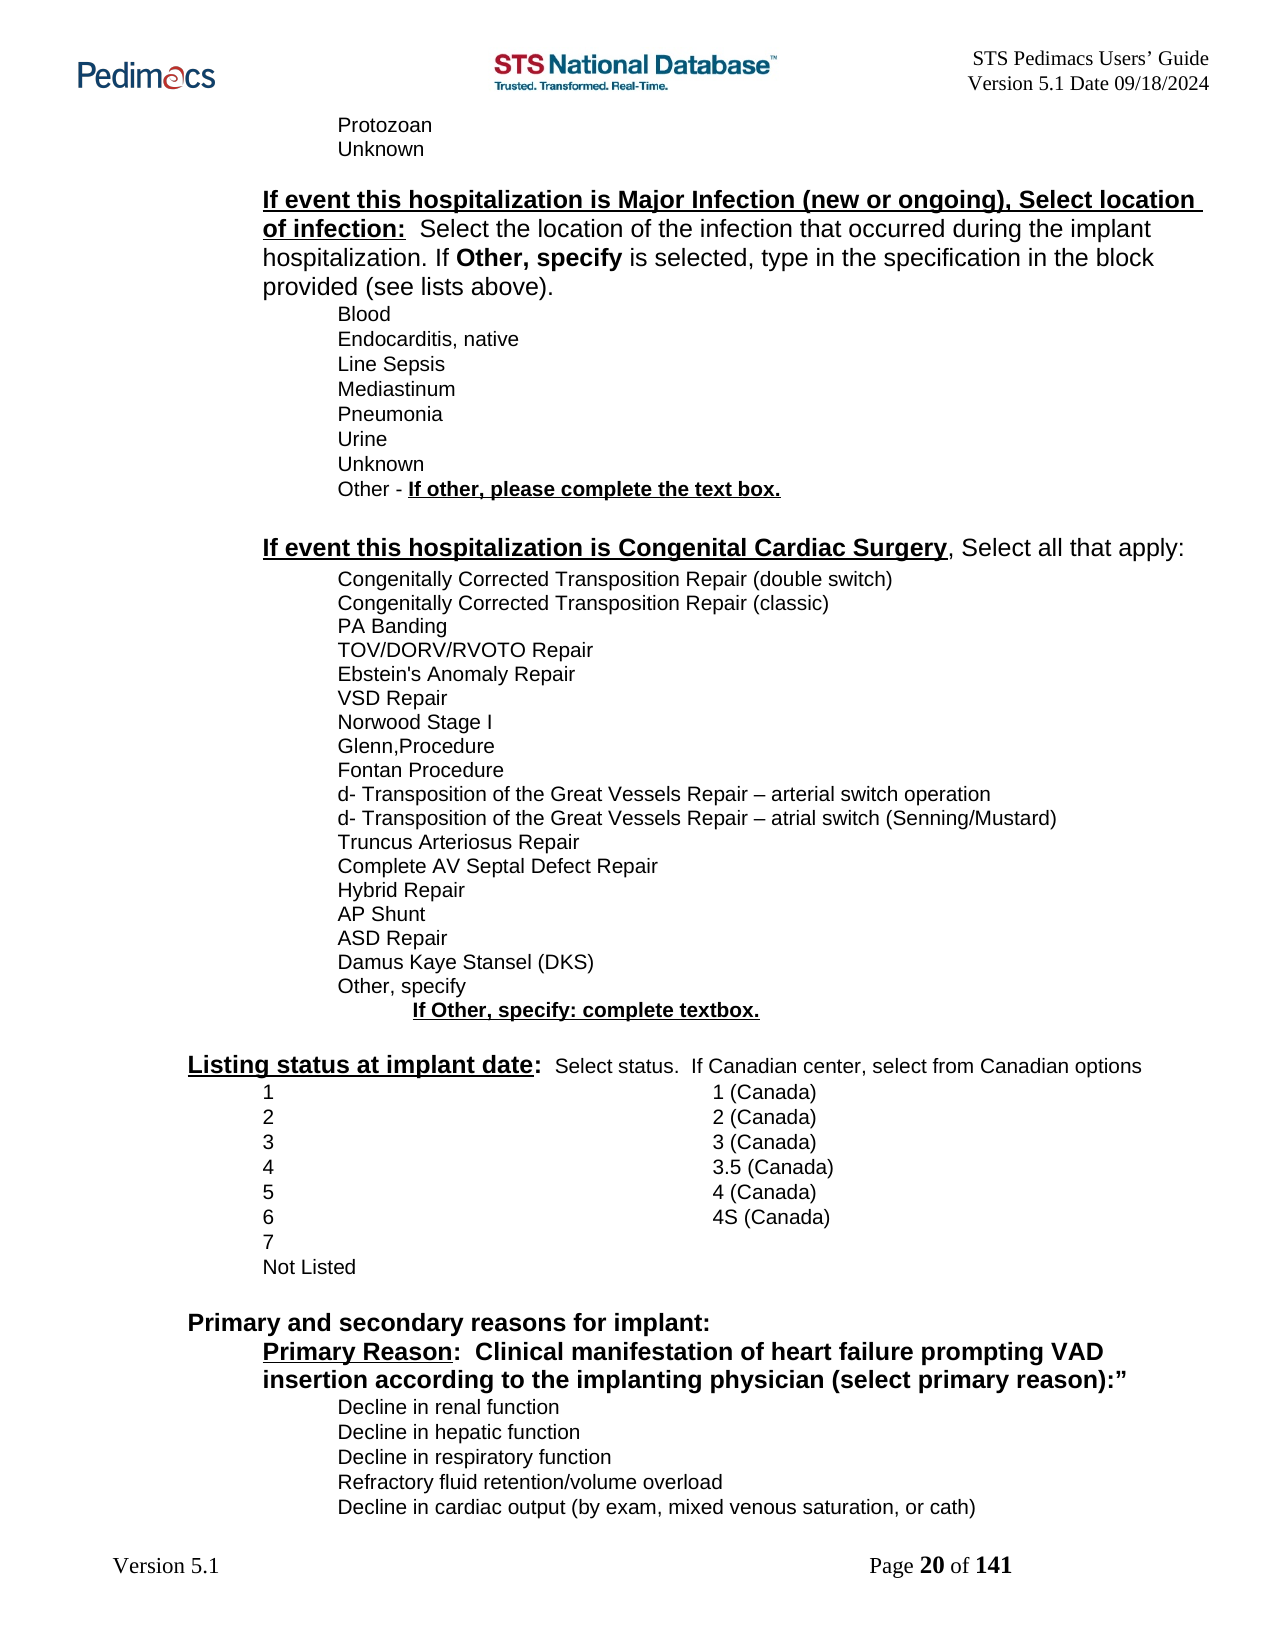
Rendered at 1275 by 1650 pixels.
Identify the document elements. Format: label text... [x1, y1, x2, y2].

text 4 3.5 (Canada) [187, 1154, 1209, 1179]
text 3 3 (Canada) [187, 1129, 1209, 1154]
text Truncus Arteriosus Repair [262, 830, 1209, 854]
text Decline in hepatic function [187, 1419, 1209, 1444]
text Decline in renal function [187, 1394, 1209, 1419]
text Norwood Stage I [337, 710, 1209, 734]
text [262, 112, 1209, 160]
text Other, specify [262, 974, 1209, 998]
text 5 4 (Canada) [187, 1179, 1209, 1204]
text Congenitally Corrected Transposition Repair (classic) [337, 590, 1209, 614]
text ASD Repair [262, 926, 1209, 950]
text AP Shunt [262, 902, 1209, 926]
picture [62, 56, 241, 96]
text Decline in respiratory function [187, 1444, 1209, 1469]
text Glenn,Procedure [337, 734, 1209, 758]
text If event this hospitalization is Congenital Cardiac Surgery, Select all that apply: [187, 533, 1209, 562]
text PA Banding [337, 614, 1209, 638]
text 7 [187, 1229, 1209, 1254]
text Decline in cardiac output (by exam, mixed venous saturation, or cath) [187, 1494, 1209, 1519]
picture [487, 47, 788, 100]
text If event this hospitalization is Major Infection (new or ongoing), Select location of infection: Select the location of the infection that occurred during the implant hospitalization. If Other, specify is selected, type in the specification in the block provided (see lists above). Blood Endocarditis, native Line Sepsis Mediastinum Pneumonia Urine Unknown Other - If other, please complete the text box. [262, 185, 1209, 500]
text 2 2 (Canada) [187, 1104, 1209, 1129]
text Damus Kaye Stansel (DKS) [262, 950, 1209, 974]
text If Other, specify: complete textbox. [112, 998, 1209, 1022]
text Ebstein's Anomaly Repair [337, 662, 1209, 686]
text Hybrid Repair [262, 878, 1209, 902]
text Complete AV Septal Defect Repair [262, 854, 1209, 878]
text Congenitally Corrected Transposition Repair (double switch) [337, 566, 1209, 590]
text Primary and secondary reasons for implant: [112, 1308, 1209, 1337]
text TOV/DORV/RVOTO Repair [337, 638, 1209, 662]
text 1 1 (Canada) [112, 1079, 1209, 1104]
text VSD Repair [337, 686, 1209, 710]
text Listing status at implant date: Select status. If Canadian center, select from Canadian options [112, 1050, 1209, 1079]
text Not Listed [187, 1254, 1209, 1279]
text Refractory fluid retention/volume overload [187, 1469, 1209, 1494]
text Primary Reason: Clinical manifestation of heart failure prompting VAD insertion according to the implanting physician (select primary reason):” [112, 1337, 1209, 1394]
text 6 4S (Canada) [187, 1204, 1209, 1229]
text Fontan Procedure [262, 758, 1209, 782]
text d- Transposition of the Great Vessels Repair – arterial switch operation [262, 782, 1209, 806]
text d- Transposition of the Great Vessels Repair – atrial switch (Senning/Mustard) [262, 806, 1209, 830]
